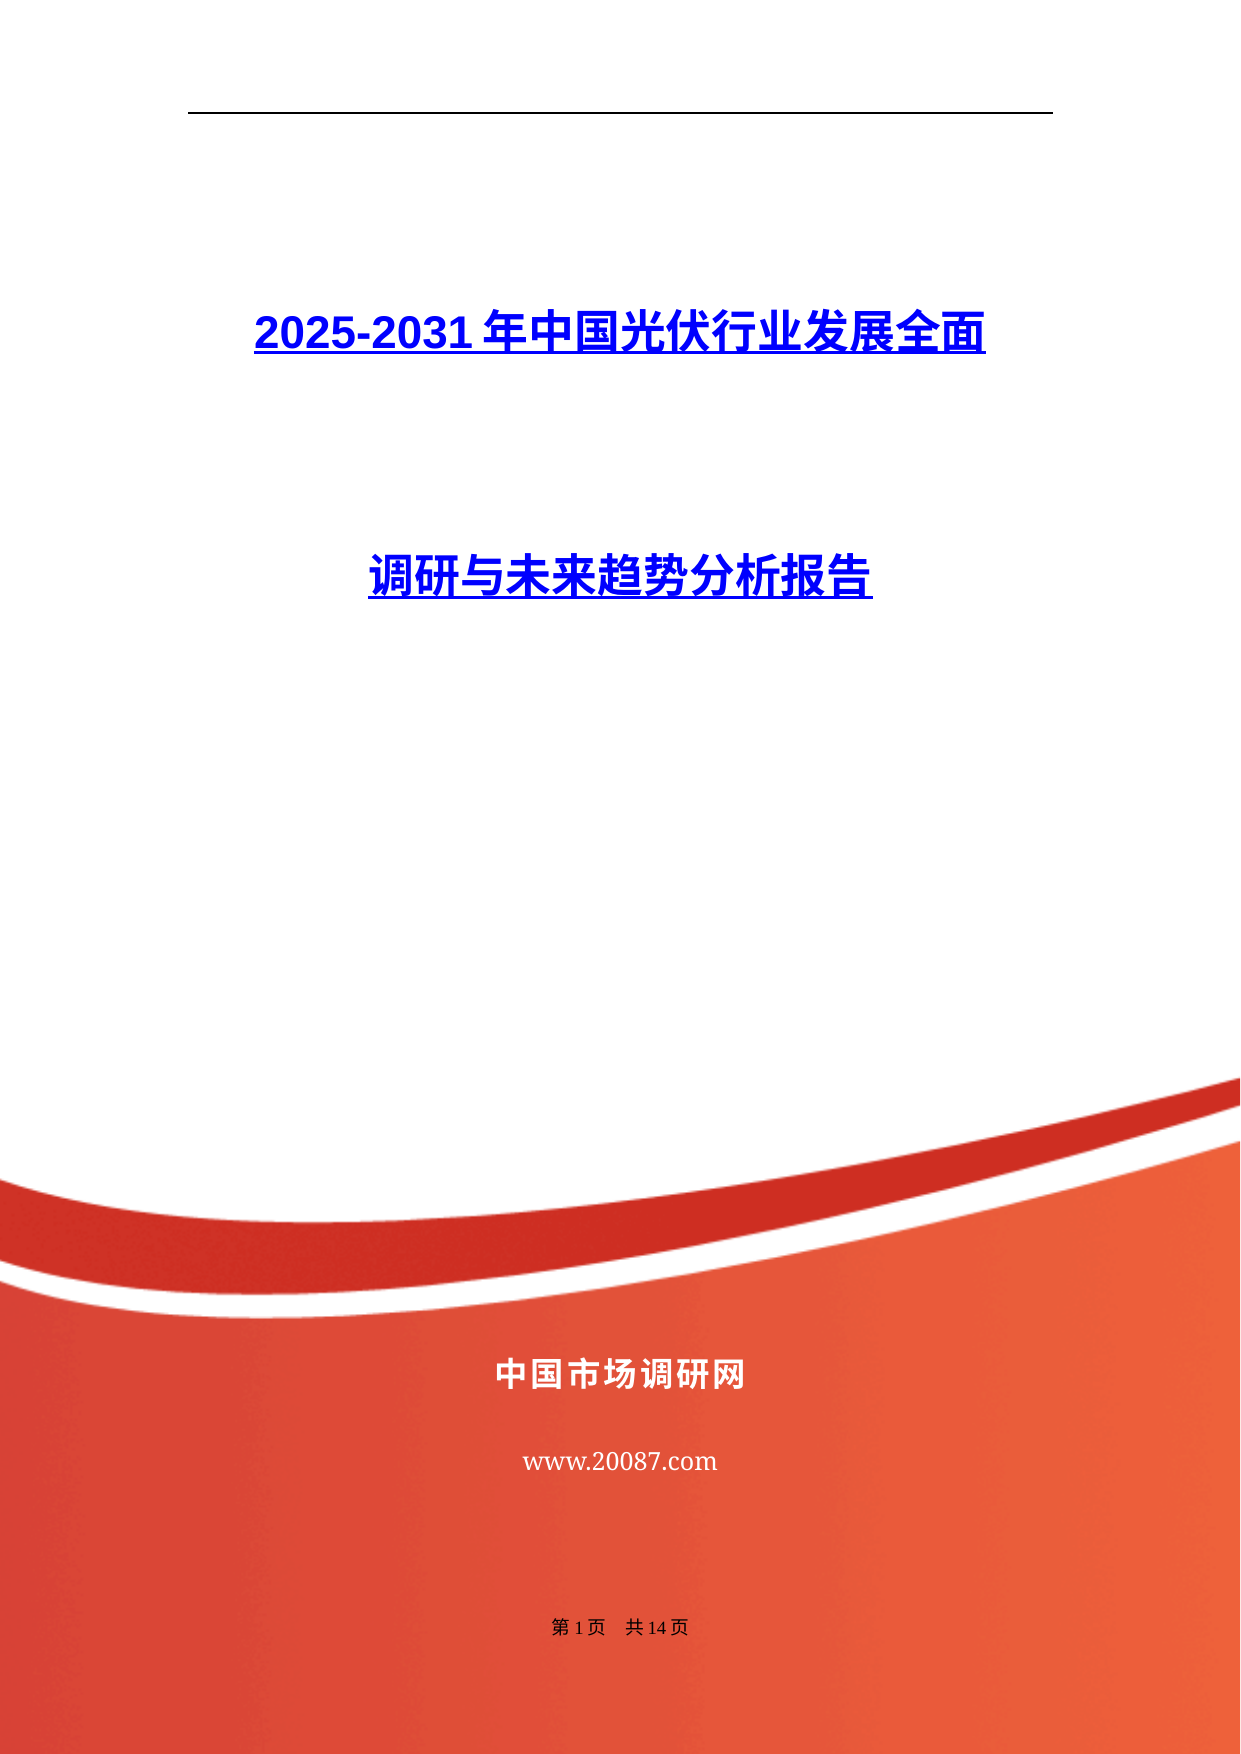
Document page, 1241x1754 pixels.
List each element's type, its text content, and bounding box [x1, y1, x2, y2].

text www.20087.com [187, 1428, 1053, 1493]
table_header 2025-2031年中国光伏行业发展全面调研与未来趋势分析报告 [188, 207, 1053, 773]
subtitle 中国市场调研网 [187, 1339, 1053, 1404]
picture [0, 1006, 1241, 1754]
